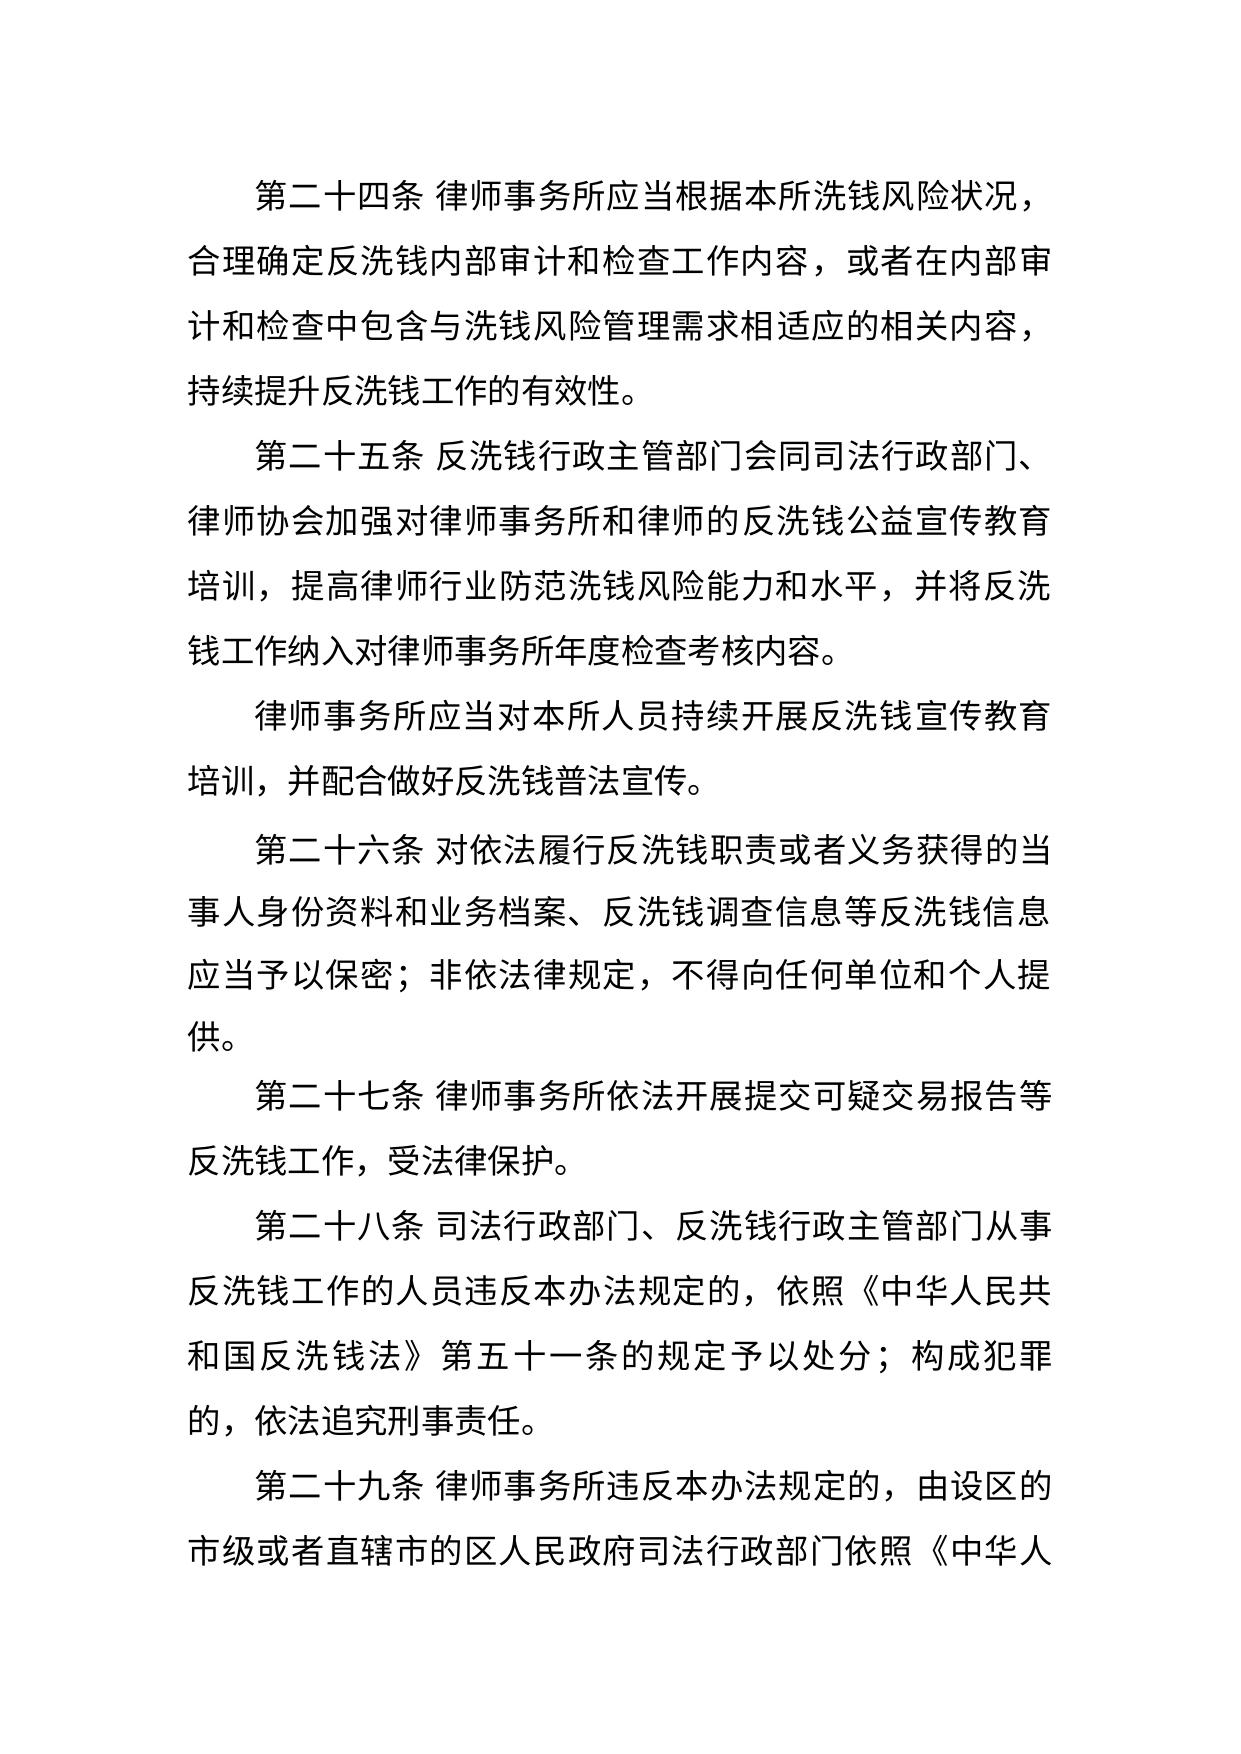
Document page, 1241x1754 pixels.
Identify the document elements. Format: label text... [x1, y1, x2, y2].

list 第二十八条 司法行政部门、反洗钱行政主管部门从事反洗钱工作的人员违反本办法规定的，依照《中华人民共和国反洗钱法》第五十一条的规定予以处分；构成犯罪的，依法追究刑事责任。 [187, 1192, 1053, 1452]
list 律师事务所应当对本所人员持续开展反洗钱宣传教育培训，并配合做好反洗钱普法宣传。 [187, 682, 1053, 812]
list 第二十七条 律师事务所依法开展提交可疑交易报告等反洗钱工作，受法律保护。 [187, 1062, 1053, 1192]
list 第二十五条 反洗钱行政主管部门会同司法行政部门、律师协会加强对律师事务所和律师的反洗钱公益宣传教育培训，提高律师行业防范洗钱风险能力和水平，并将反洗钱工作纳入对律师事务所年度检查考核内容。 [187, 422, 1053, 682]
text 第二十六条 对依法履行反洗钱职责或者义务获得的当事人身份资料和业务档案、反洗钱调查信息等反洗钱信息，应当予以保密；非依法律规定，不得向任何单位和个人提供。 [187, 812, 1053, 1062]
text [187, 1452, 1053, 1582]
list 第二十四条 律师事务所应当根据本所洗钱风险状况，合理确定反洗钱内部审计和检查工作内容，或者在内部审计和检查中包含与洗钱风险管理需求相适应的相关内容，持续提升反洗钱工作的有效性。 [187, 162, 1053, 422]
